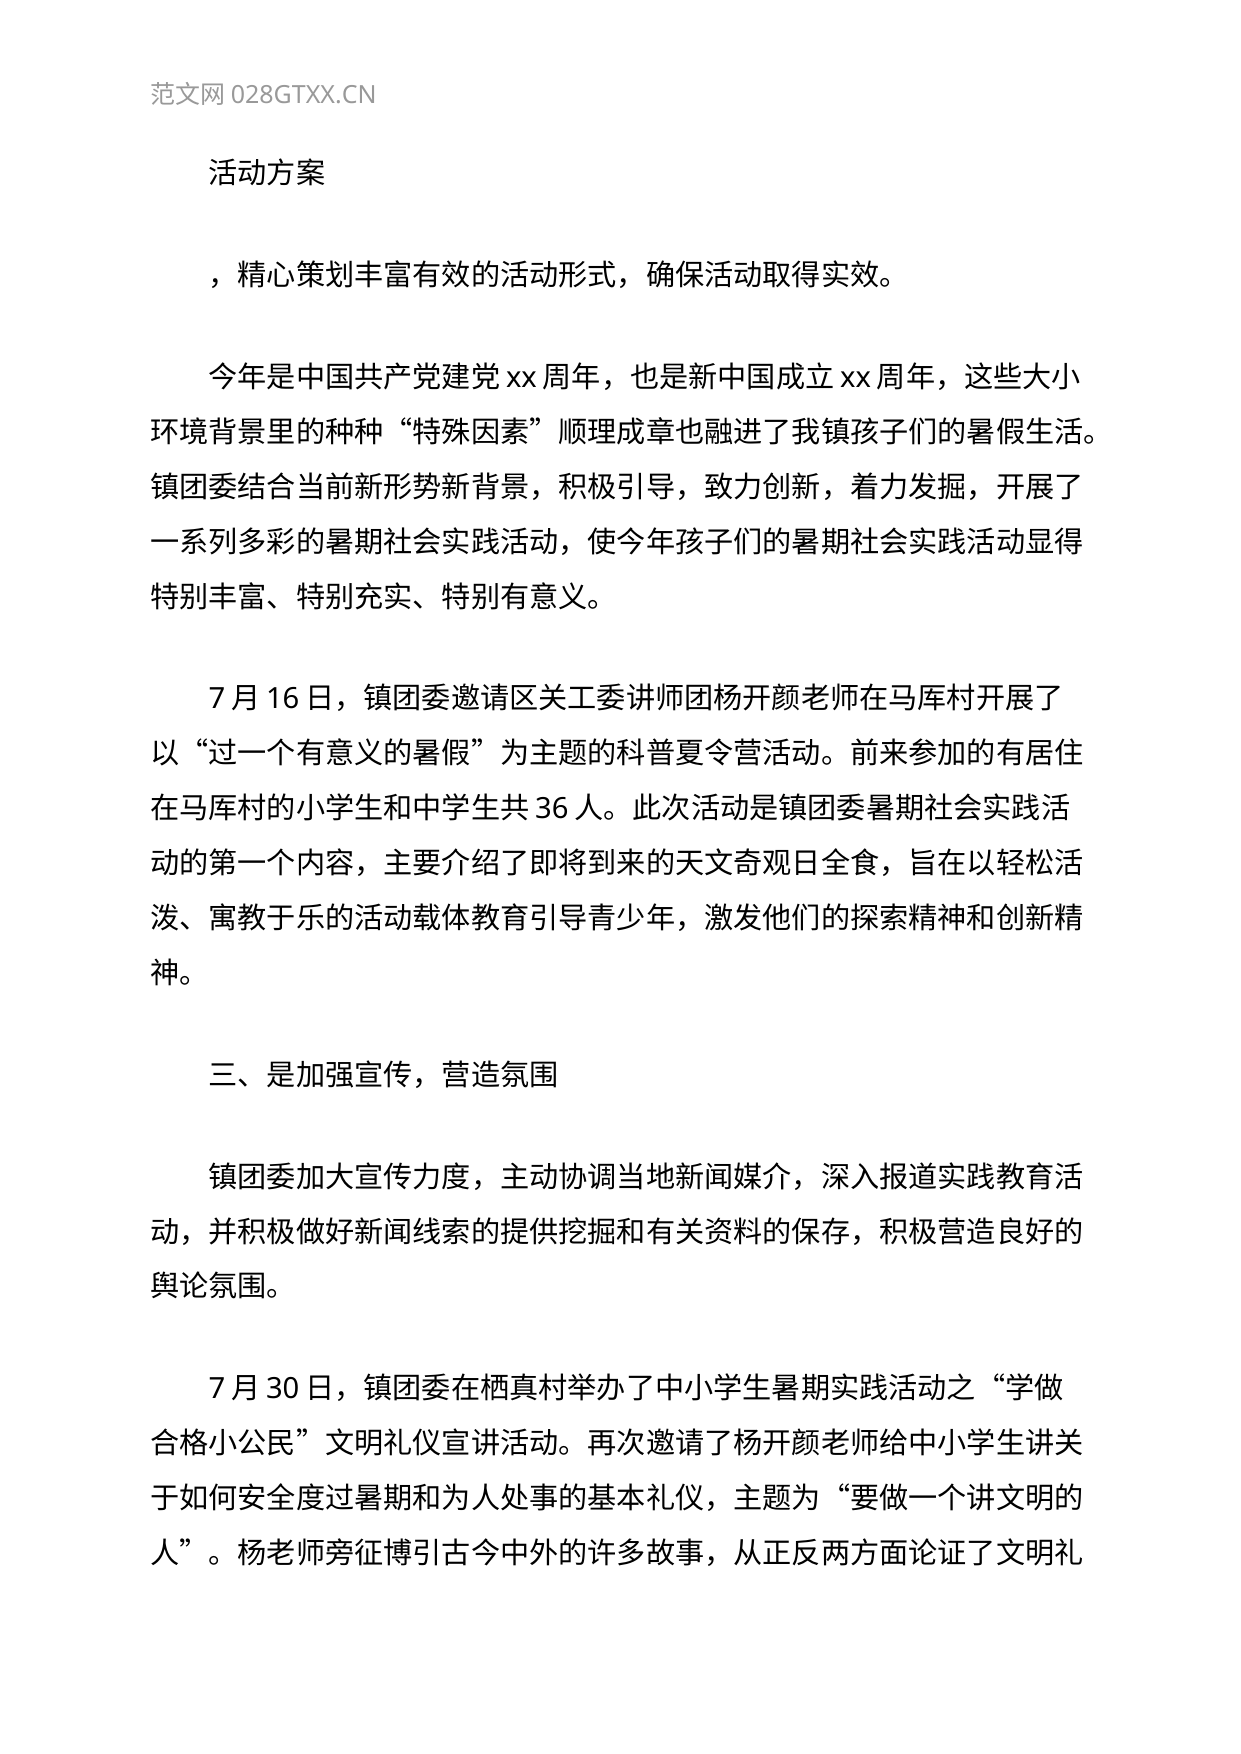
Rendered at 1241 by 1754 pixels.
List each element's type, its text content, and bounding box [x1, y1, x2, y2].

text 今年是中国共产党建党xx周年，也是新中国成立xx周年，这些大小环境背景里的种种“特殊因素”顺理成章也融进了我镇孩子们的暑假生活。镇团委结合当前新形势新背景，积极引导，致力创新，着力发掘，开展了一系列多彩的暑期社会实践活动，使今年孩子们的暑期社会实践活动显得特别丰富、特别充实、特别有意义。 [150, 353, 1090, 616]
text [150, 1365, 1090, 1572]
text 活动方案 [150, 150, 1090, 192]
text 7月16日，镇团委邀请区关工委讲师团杨开颜老师在马厍村开展了以“过一个有意义的暑假”为主题的科普夏令营活动。前来参加的有居住在马厍村的小学生和中学生共36人。此次活动是镇团委暑期社会实践活动的第一个内容，主要介绍了即将到来的天文奇观日全食，旨在以轻松活泼、寓教于乐的活动载体教育引导青少年，激发他们的探索精神和创新精神。 [150, 675, 1090, 992]
text 镇团委加大宣传力度，主动协调当地新闻媒介，深入报道实践教育活动，并积极做好新闻线索的提供挖掘和有关资料的保存，积极营造良好的舆论氛围。 [150, 1153, 1090, 1305]
text 三、是加强宣传，营造氛围 [150, 1051, 1090, 1094]
text ，精心策划丰富有效的活动形式，确保活动取得实效。 [150, 252, 1090, 294]
